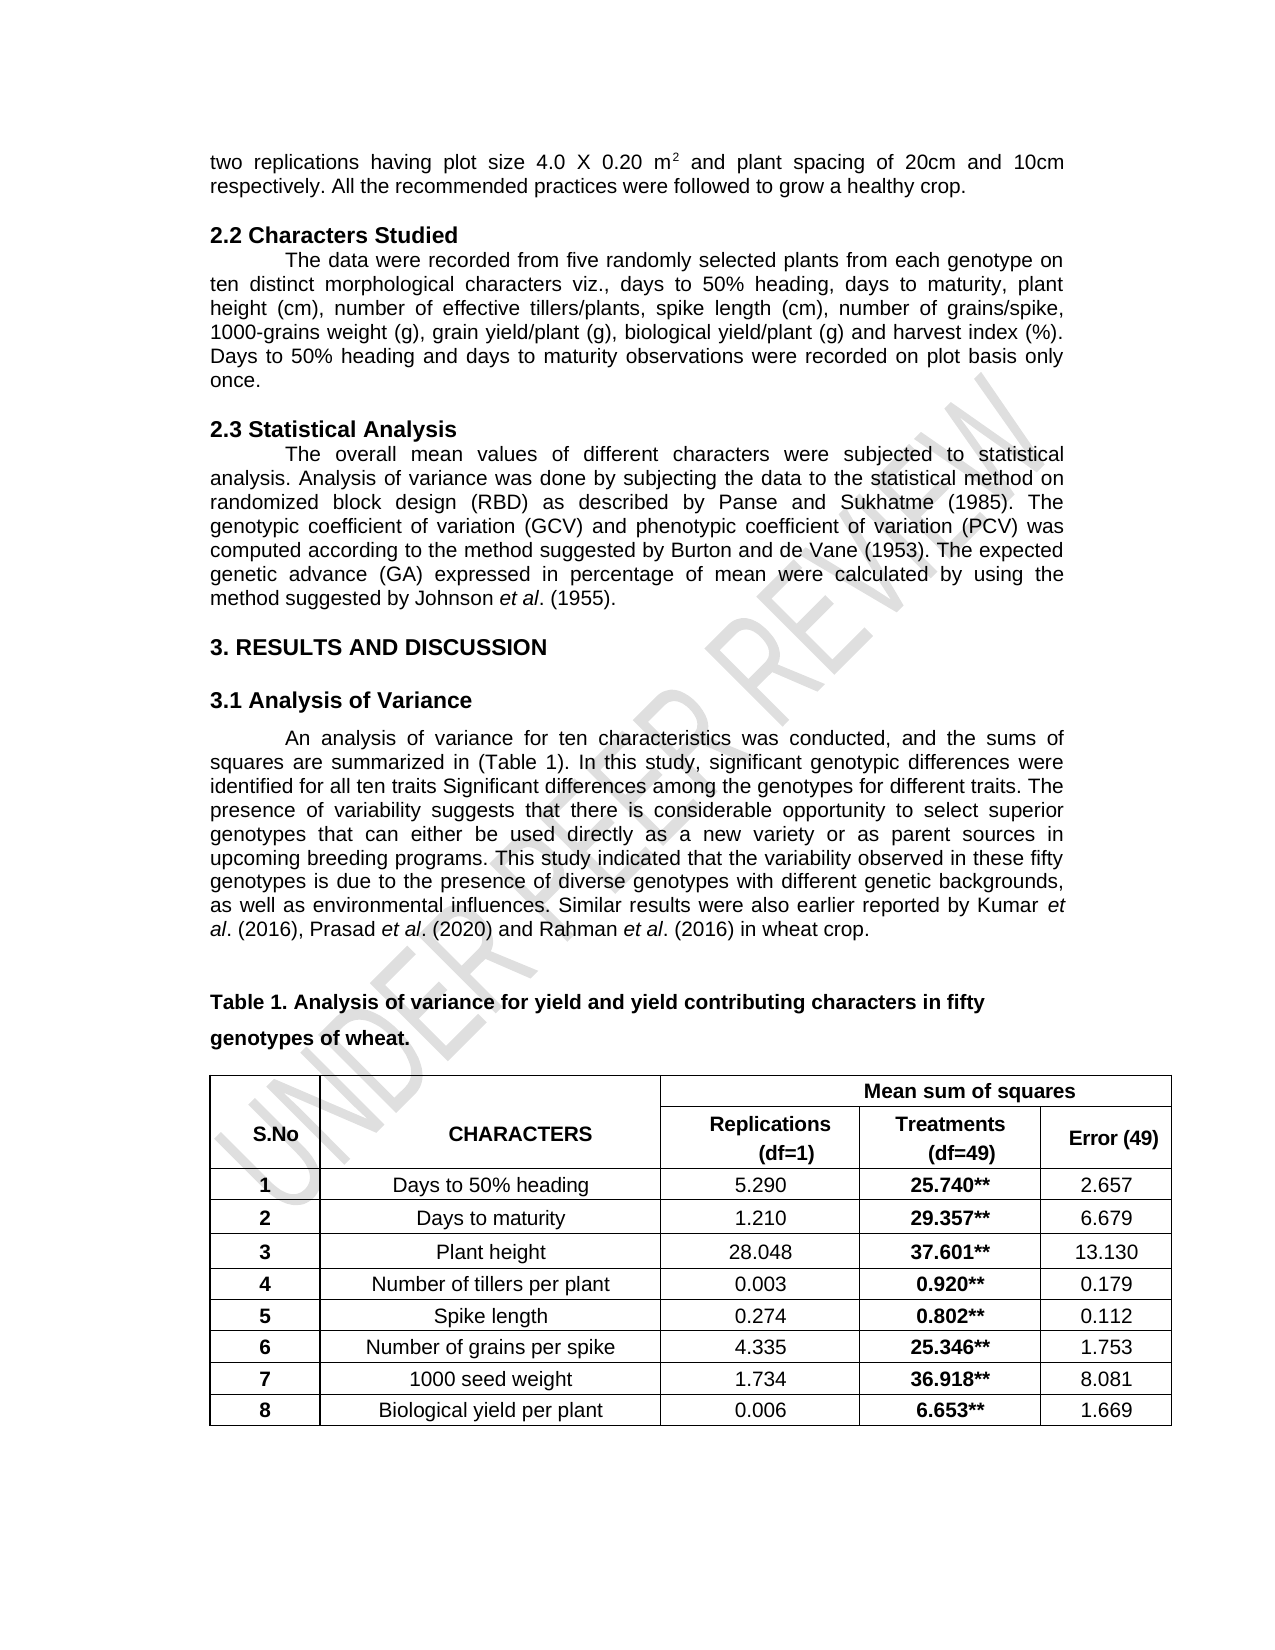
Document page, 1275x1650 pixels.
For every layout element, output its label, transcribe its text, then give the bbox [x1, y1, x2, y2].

table_cell 0.006 [661, 1395, 859, 1425]
table_cell 2 [211, 1200, 319, 1233]
text 2.3 Statistical Analysis [210, 416, 1065, 442]
table_cell 6 [211, 1331, 319, 1362]
text The data were recorded from five randomly selected plants from each genotype on ten distinct morphological characters viz., days to 50% heading, days to maturity, plant height (cm), number of effective tillers/plants, spike length (cm), number of grains/spike, 1000-grains weight (g), grain yield/plant (g), biological yield/plant (g) and harvest index (%). Days to 50% heading and days to maturity observations were recorded on plot basis only once. [210, 248, 1065, 392]
table_cell 3 [211, 1234, 319, 1267]
table_cell 0.112 [1041, 1300, 1171, 1330]
text 3.1 Analysis of Variance [210, 687, 1065, 713]
table_header CHARACTERS [321, 1076, 660, 1168]
table_cell Error (49) [1041, 1107, 1171, 1168]
table_cell 5.290 [661, 1169, 859, 1199]
table_cell 29.357** [860, 1200, 1040, 1233]
table_cell Number of grains per spike [321, 1331, 660, 1362]
table_cell 5 [211, 1300, 319, 1330]
table_header Mean sum of squares [661, 1076, 1171, 1106]
table_cell 0.003 [661, 1269, 859, 1299]
table_cell 25.740** [860, 1169, 1040, 1199]
table_cell 1000 seed weight [321, 1363, 660, 1393]
table_cell 1.669 [1041, 1395, 1171, 1425]
text 3. results and discussion [210, 634, 1065, 660]
table_cell 0.274 [661, 1300, 859, 1330]
table_cell 1 [211, 1169, 319, 1199]
table_cell Treatments (df=49) [860, 1107, 1040, 1168]
table_cell 6.679 [1041, 1200, 1171, 1233]
text 2.2 Characters Studied [210, 222, 1065, 248]
table_cell 8.081 [1041, 1363, 1171, 1393]
table_cell 1.210 [661, 1200, 859, 1233]
table_cell 6.653** [860, 1395, 1040, 1425]
table_cell 13.130 [1041, 1234, 1171, 1267]
table_cell Plant height [321, 1234, 660, 1267]
table_header S.No [211, 1076, 319, 1168]
table_cell 2.657 [1041, 1169, 1171, 1199]
table_cell 37.601** [860, 1234, 1040, 1267]
table_cell 7 [211, 1363, 319, 1393]
table_cell Spike length [321, 1300, 660, 1330]
table_cell 0.802** [860, 1300, 1040, 1330]
text Table 1. Analysis of variance for yield and yield contributing characters in fifty genotypes of wheat. [210, 990, 1065, 1050]
table_cell 4.335 [661, 1331, 859, 1362]
table_cell 1.753 [1041, 1331, 1171, 1362]
table_cell Replications (df=1) [661, 1107, 859, 1168]
text The overall mean values of different characters were subjected to statistical analysis. Analysis of variance was done by subjecting the data to the statistical method on randomized block design (RBD) as described by Panse and Sukhatme (1985). The genotypic coefficient of variation (GCV) and phenotypic coefficient of variation (PCV) was computed according to the method suggested by Burton and de Vane (1953). The expected genetic advance (GA) expressed in percentage of mean were calculated by using the method suggested by Johnson et al. (1955). [210, 442, 1065, 610]
table_cell 0.920** [860, 1269, 1040, 1299]
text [210, 150, 1065, 198]
table_cell 1.734 [661, 1363, 859, 1393]
table_cell Biological yield per plant [321, 1395, 660, 1425]
table_cell Days to 50% heading [321, 1169, 660, 1199]
table_cell 4 [211, 1269, 319, 1299]
table_cell Number of tillers per plant [321, 1269, 660, 1299]
table_cell Days to maturity [321, 1200, 660, 1233]
table_cell 28.048 [661, 1234, 859, 1267]
text An analysis of variance for ten characteristics was conducted, and the sums of squares are summarized in (Table 1). In this study, significant genotypic differences were identified for all ten traits Significant differences among the genotypes for different traits. The presence of variability suggests that there is considerable opportunity to select superior genotypes that can either be used directly as a new variety or as parent sources in upcoming breeding programs. This study indicated that the variability observed in these fifty genotypes is due to the presence of diverse genotypes with different genetic backgrounds, as well as environmental influences. Similar results were also earlier reported by Kumar et al. (2016), Prasad et al. (2020) and Rahman et al. (2016) in wheat crop. [210, 726, 1065, 941]
table_cell 36.918** [860, 1363, 1040, 1393]
table_cell 8 [211, 1395, 319, 1425]
table_cell 25.346** [860, 1331, 1040, 1362]
table_cell 0.179 [1041, 1269, 1171, 1299]
